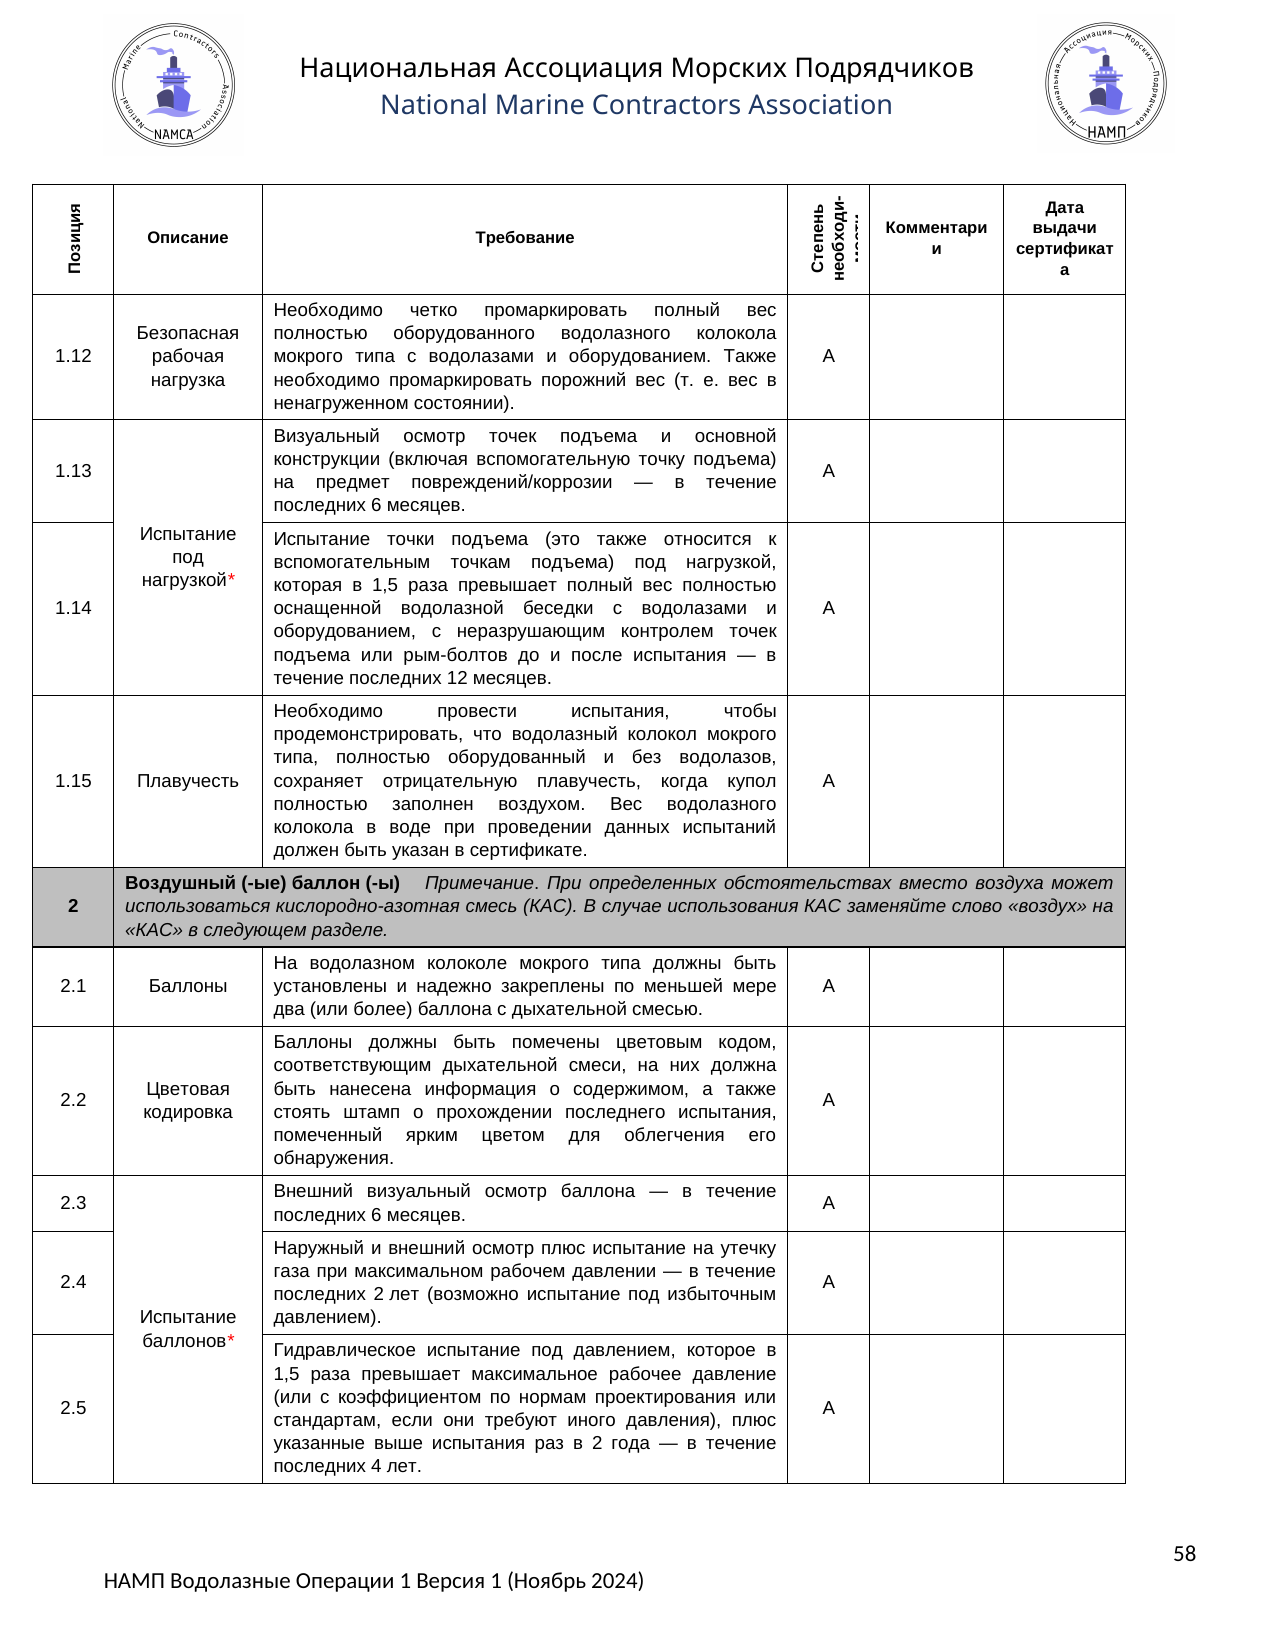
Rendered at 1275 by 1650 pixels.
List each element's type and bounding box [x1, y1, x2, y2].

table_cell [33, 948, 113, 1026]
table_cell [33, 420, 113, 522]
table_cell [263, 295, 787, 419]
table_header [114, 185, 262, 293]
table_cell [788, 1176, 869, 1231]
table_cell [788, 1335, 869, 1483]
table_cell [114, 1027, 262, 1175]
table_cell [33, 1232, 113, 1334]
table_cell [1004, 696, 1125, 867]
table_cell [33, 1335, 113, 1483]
picture [1037, 14, 1175, 153]
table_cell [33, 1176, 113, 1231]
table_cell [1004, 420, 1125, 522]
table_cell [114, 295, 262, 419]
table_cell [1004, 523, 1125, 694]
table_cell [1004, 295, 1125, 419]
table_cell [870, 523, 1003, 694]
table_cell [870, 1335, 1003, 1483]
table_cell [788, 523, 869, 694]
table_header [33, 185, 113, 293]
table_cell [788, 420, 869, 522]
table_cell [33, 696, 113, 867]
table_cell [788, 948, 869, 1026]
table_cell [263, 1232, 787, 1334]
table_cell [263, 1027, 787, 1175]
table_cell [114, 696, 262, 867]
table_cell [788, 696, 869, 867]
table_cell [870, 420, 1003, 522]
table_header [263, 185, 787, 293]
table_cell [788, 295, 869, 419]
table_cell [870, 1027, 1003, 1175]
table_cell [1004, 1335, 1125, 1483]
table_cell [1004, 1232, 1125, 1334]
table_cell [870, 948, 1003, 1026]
picture [103, 14, 244, 156]
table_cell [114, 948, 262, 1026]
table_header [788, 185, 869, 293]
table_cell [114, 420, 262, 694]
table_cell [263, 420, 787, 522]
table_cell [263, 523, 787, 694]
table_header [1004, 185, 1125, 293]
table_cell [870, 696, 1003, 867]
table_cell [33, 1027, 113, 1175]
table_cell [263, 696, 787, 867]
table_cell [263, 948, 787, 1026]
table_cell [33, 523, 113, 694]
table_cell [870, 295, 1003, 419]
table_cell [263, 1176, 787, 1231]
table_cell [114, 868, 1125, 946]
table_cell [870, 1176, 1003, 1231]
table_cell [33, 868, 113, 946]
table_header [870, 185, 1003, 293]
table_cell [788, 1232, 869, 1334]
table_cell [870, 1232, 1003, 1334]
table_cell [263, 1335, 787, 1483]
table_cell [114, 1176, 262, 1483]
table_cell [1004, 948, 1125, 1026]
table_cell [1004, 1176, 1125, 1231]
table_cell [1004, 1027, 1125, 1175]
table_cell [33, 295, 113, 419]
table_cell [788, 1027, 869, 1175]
